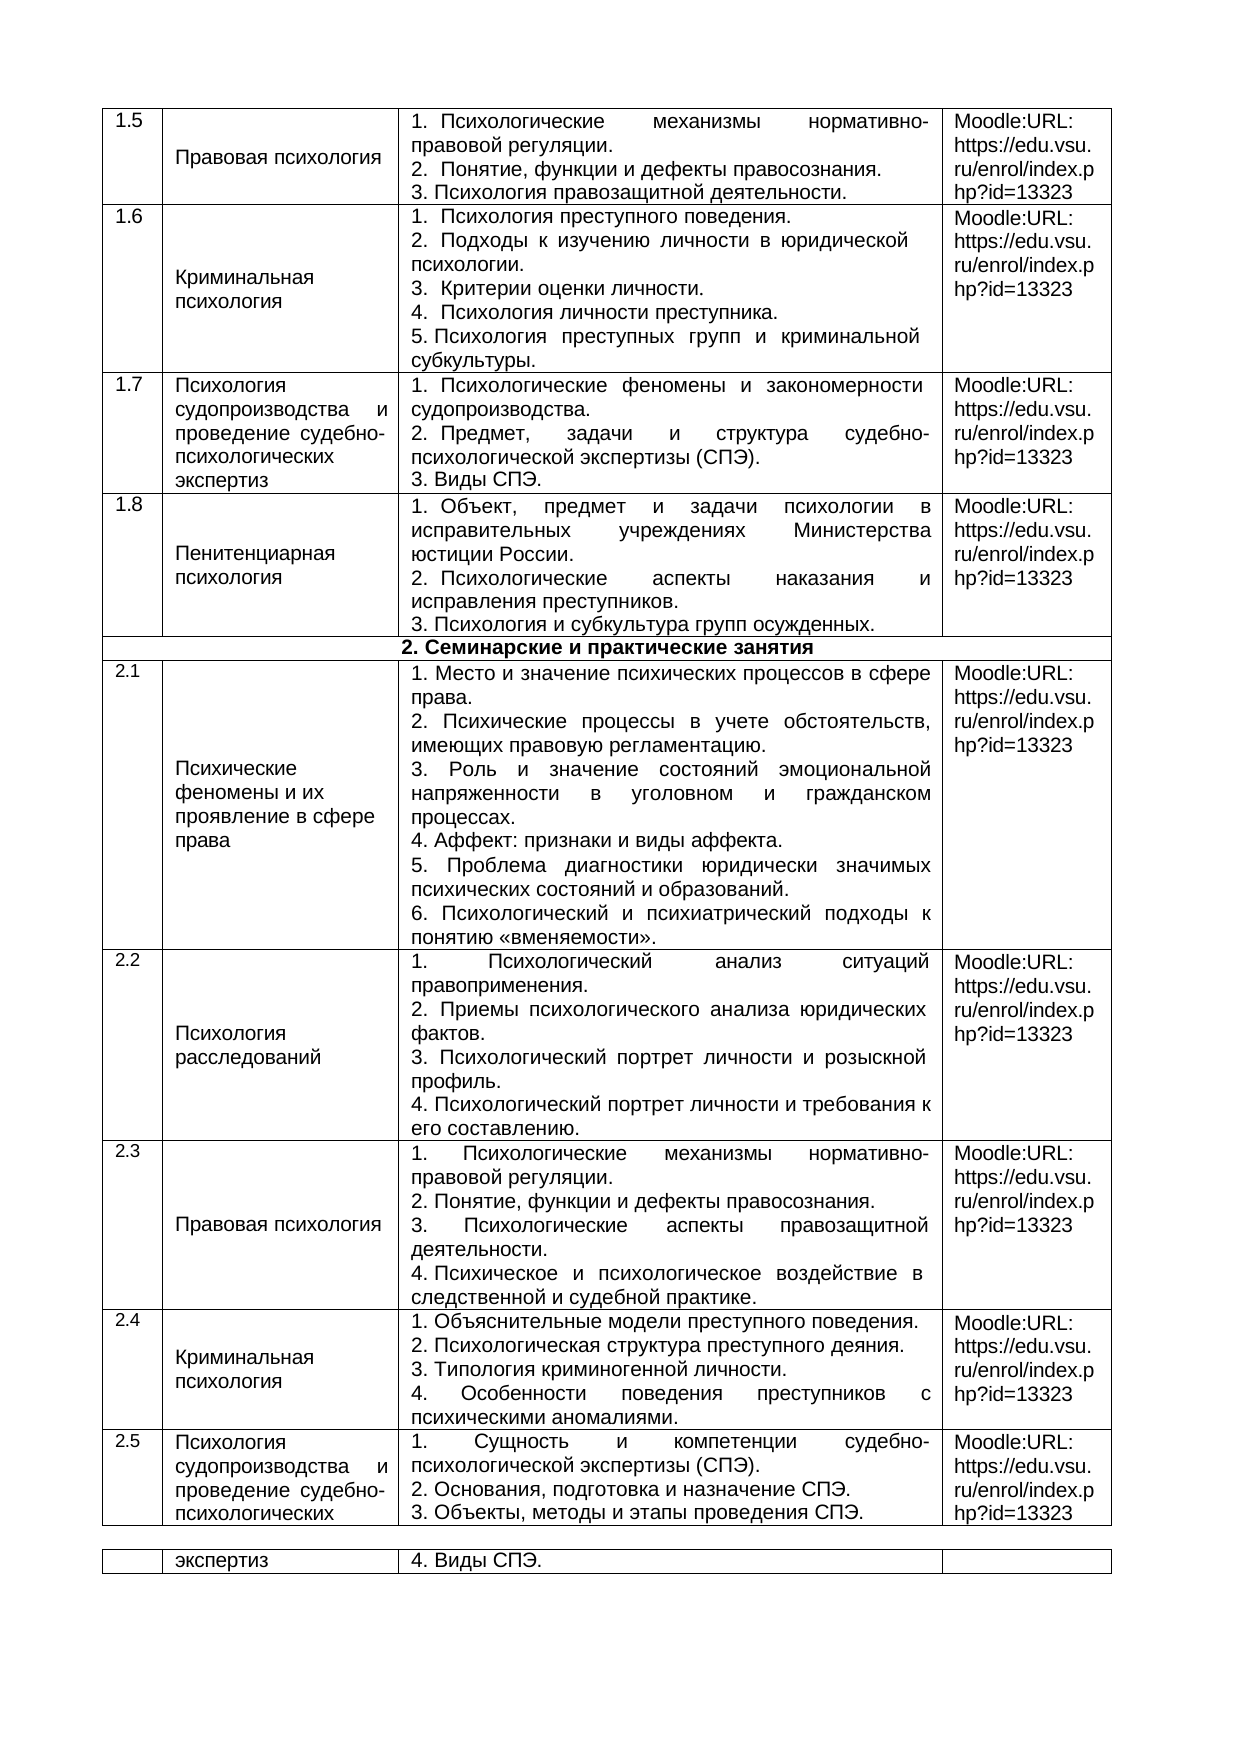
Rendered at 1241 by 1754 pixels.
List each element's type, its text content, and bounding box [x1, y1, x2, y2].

table_cell Moodle:URL: https://edu.vsu. ru/enrol/index.p hp?id=13323 [943, 205, 1111, 372]
table_cell Психология расследований [163, 950, 398, 1140]
table_cell Психологические механизмы нормативно- правовой регуляции. Понятие, функции и дефекты правосознания. Психология правозащитной деятельности. [399, 109, 942, 204]
table_cell Moodle:URL: https://edu.vsu. ru/enrol/index.p hp?id=13323 [943, 373, 1111, 492]
table_header [103, 1550, 162, 1573]
table_cell Пенитенциарная психология [163, 494, 398, 636]
table_cell 1.5 [103, 109, 162, 204]
table_cell 2.4 [103, 1310, 162, 1429]
table_cell 2.5 [103, 1430, 162, 1525]
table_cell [943, 1430, 1111, 1525]
table_cell Психология судопроизводства и проведение судебно- психологических [163, 1430, 398, 1525]
table_cell Объяснительные модели преступного поведения. Психологическая структура преступного деяния. Типология криминогенной личности. Особенности поведения преступников с психическими аномалиями. [399, 1310, 942, 1429]
table_cell Криминальная психология [163, 1310, 398, 1429]
table_cell Психологические феномены и закономерности судопроизводства. Предмет, задачи и структура судебно- психологической экспертизы (СПЭ). Виды СПЭ. [399, 373, 942, 492]
table_cell Moodle:URL: https://edu.vsu. ru/enrol/index.p hp?id=13323 [943, 494, 1111, 636]
table_cell 1.8 [103, 494, 162, 636]
table_cell Правовая психология [163, 109, 398, 204]
table_cell Психические феномены и их проявление в сфере права [163, 661, 398, 948]
table_cell 1.7 [103, 373, 162, 492]
table_cell Психологические механизмы нормативно- правовой регуляции. Понятие, функции и дефекты правосознания. Психологические аспекты правозащитной деятельности. Психическое и психологическое воздействие в следственной и судебной практике. [399, 1141, 942, 1309]
table_cell Место и значение психических процессов в сфере права. Психические процессы в учете обстоятельств, имеющих правовую регламентацию. Роль и значение состояний эмоциональной напряженности в уголовном и гражданском процессах. Аффект: признаки и виды аффекта. Проблема диагностики юридически значимых психических состояний и образований. Психологический и психиатрический подходы к понятию «вменяемости». [399, 661, 942, 948]
table_cell Moodle:URL: https://edu.vsu. ru/enrol/index.p hp?id=13323 [943, 661, 1111, 948]
table_cell Правовая психология [163, 1141, 398, 1309]
table_cell 2.3 [103, 1141, 162, 1309]
table_header [943, 1550, 1111, 1573]
table_cell 1.6 [103, 205, 162, 372]
table_cell Объект, предмет и задачи психологии в исправительных учреждениях Министерства юстиции России. Психологические аспекты наказания и исправления преступников. Психология и субкультура групп осужденных. [399, 494, 942, 636]
table_cell Moodle:URL: https://edu.vsu. ru/enrol/index.p hp?id=13323 [943, 950, 1111, 1140]
table_cell Moodle:URL: https://edu.vsu. ru/enrol/index.p hp?id=13323 [943, 1310, 1111, 1429]
table_cell Криминальная психология [163, 205, 398, 372]
table_cell Сущность и компетенции судебно- психологической экспертизы (СПЭ). Основания, подготовка и назначение СПЭ. Объекты, методы и этапы проведения СПЭ. [399, 1430, 942, 1525]
table_cell Психология судопроизводства и проведение судебно- психологических экспертиз [163, 373, 398, 492]
table_header 4. Виды СПЭ. [399, 1550, 942, 1573]
table_cell 2.2 [103, 950, 162, 1140]
table_cell Психологический анализ ситуаций правоприменения. Приемы психологического анализа юридических фактов. Психологический портрет личности и розыскной профиль. Психологический портрет личности и требования к его составлению. [399, 950, 942, 1140]
table_cell Moodle:URL: https://edu.vsu. ru/enrol/index.p hp?id=13323 [943, 1141, 1111, 1309]
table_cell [943, 109, 1111, 204]
table_cell Психология преступного поведения. Подходы к изучению личности в юридической психологии. Критерии оценки личности. Психология личности преступника. Психология преступных групп и криминальной субкультуры. [399, 205, 942, 372]
table_cell 2. Семинарские и практические занятия [103, 637, 1111, 660]
table_cell 2.1 [103, 661, 162, 948]
table_header экспертиз [163, 1550, 398, 1573]
